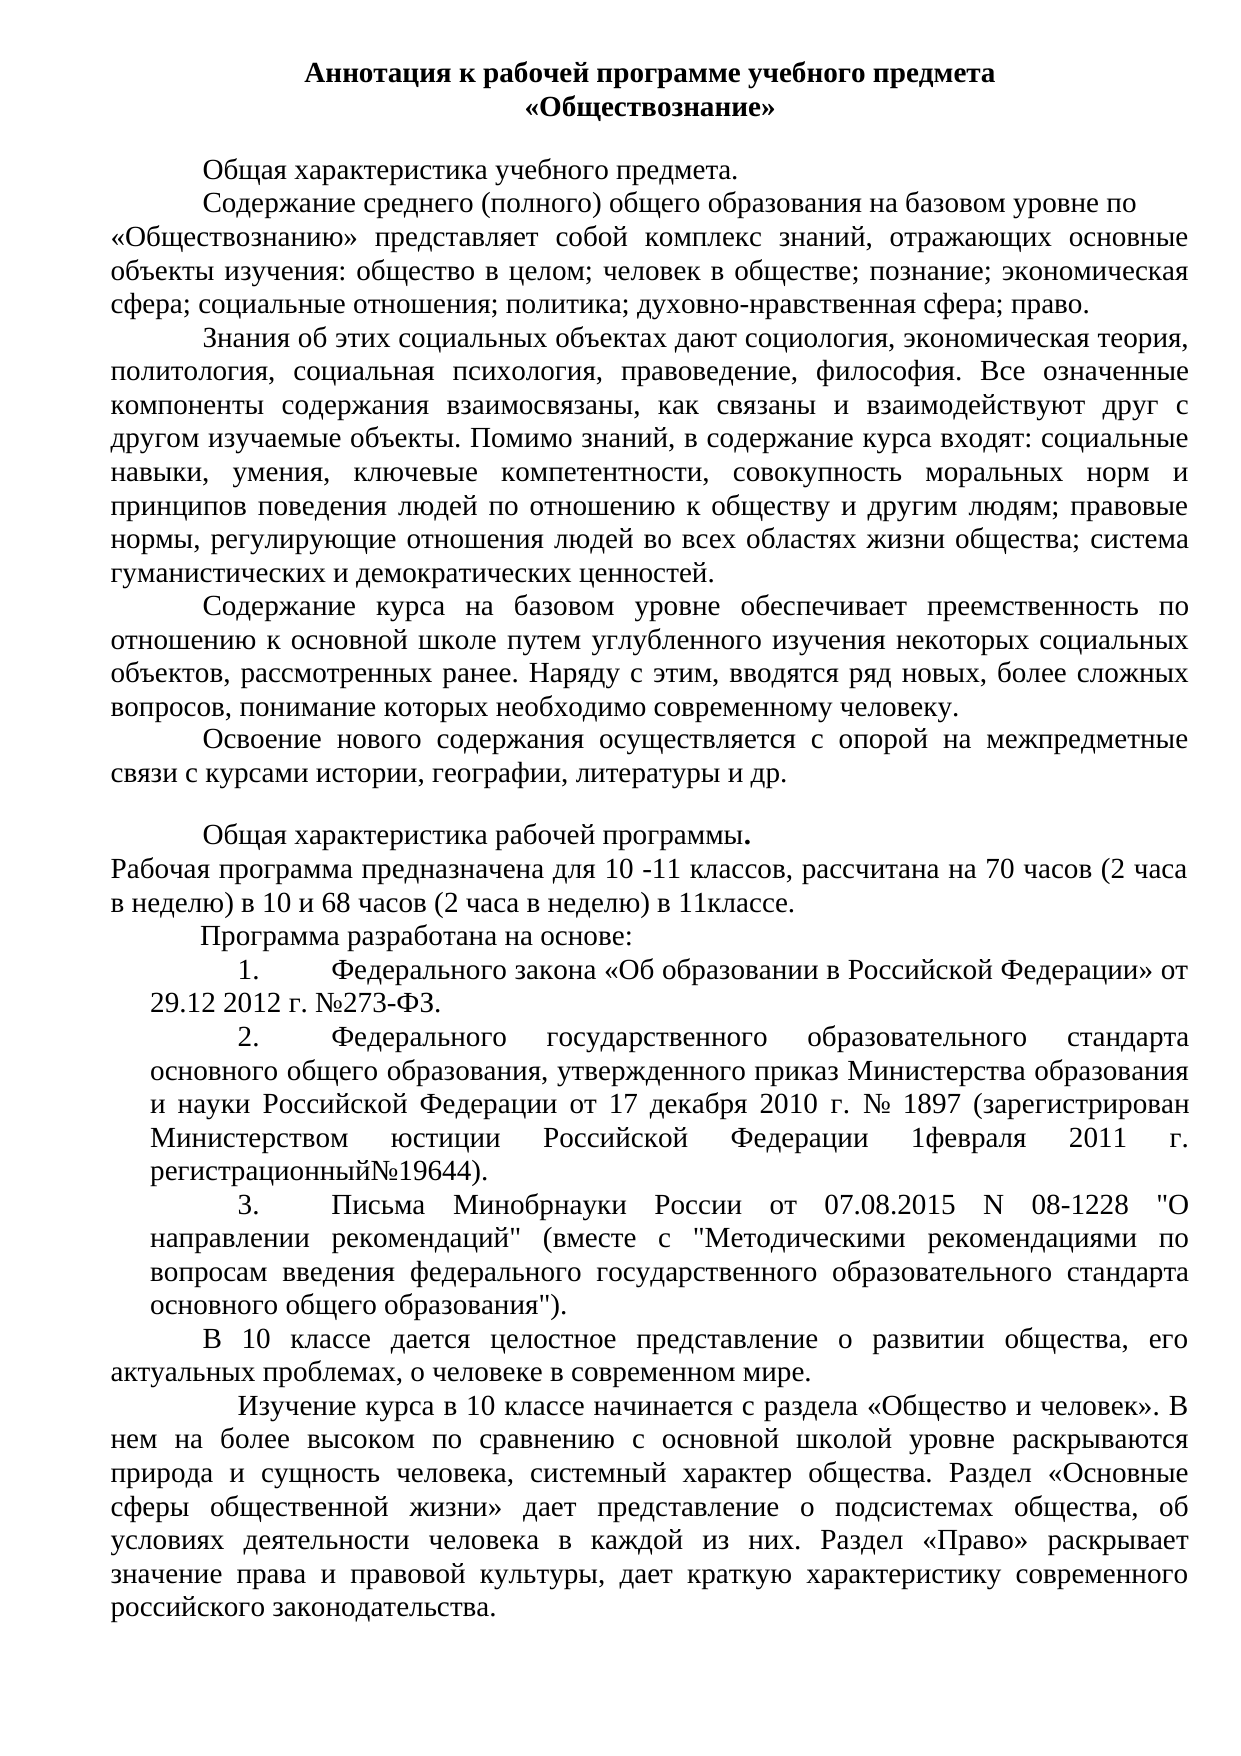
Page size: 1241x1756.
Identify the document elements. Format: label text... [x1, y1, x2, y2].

text Программа разработана на основе: [200, 919, 1205, 952]
text Рабочая программа предназначена для 10 -11 классов, рассчитана на 70 часов (2 часа в неделю) в 10 и 68 часов (2 часа в неделю) в 11классе. [110, 852, 1189, 919]
list Федерального закона «Об образовании в Российской Федерации» от 29.12 2012 г. №273-ФЗ. [150, 952, 1189, 1019]
text Аннотация к рабочей программе учебного предмета [164, 56, 1135, 89]
text Общая характеристика учебного предмета. [202, 152, 1205, 186]
text Знания об этих социальных объектах дают социология, экономическая теория, политология, социальная психология, правоведение, философия. Все означенные компоненты содержания взаимосвязаны, как связаны и взаимодействуют друг с другом изучаемые объекты. Помимо знаний, в содержание курса входят: социальные навыки, умения, ключевые компетентности, совокупность моральных норм и принципов поведения людей по отношению к обществу и другим людям; правовые нормы, регулирующие отношения людей во всех областях жизни общества; система гуманистических и демократических ценностей. [110, 320, 1190, 588]
text Освоение нового содержания осуществляется с опорой на межпредметные связи с курсами истории, географии, литературы и др. [110, 723, 1189, 788]
text В 10 классе дается целостное представление о развитии общества, его актуальных проблемах, о человеке в современном мире. [110, 1321, 1189, 1388]
text «Обществознание» [164, 89, 1136, 123]
text «Обществознанию» представляет собой комплекс знаний, отражающих основные объекты изучения: общество в целом; человек в обществе; познание; экономическая сфера; социальные отношения; политика; духовно-нравственная сфера; право. [110, 219, 1189, 320]
list Федерального государственного образовательного стандарта основного общего образования, утвержденного приказ Министерства образования и науки Российской Федерации от 17 декабря 2010 г. № 1897 (зарегистрирован Министерством юстиции Российской Федерации 1февраля 2011 г. регистрационный№19644). [150, 1019, 1189, 1187]
text Содержание курса на базовом уровне обеспечивает преемственность по отношению к основной школе путем углубленного изучения некоторых социальных объектов, рассмотренных ранее. Наряду с этим, вводятся ряд новых, более сложных вопросов, понимание которых необходимо современному человеку. [110, 588, 1189, 722]
list Письма Минобрнауки России от 07.08.2015 N 08-1228 "О направлении рекомендаций" (вместе с "Методическими рекомендациями по вопросам введения федерального государственного образовательного стандарта основного общего образования"). [150, 1187, 1190, 1321]
text Изучение курса в 10 классе начинается с раздела «Общество и человек». В нем на более высоком по сравнению с основной школой уровне раскрываются природа и сущность человека, системный характер общества. Раздел «Основные сферы общественной жизни» дает представление о подсистемах общества, об условиях деятельности человека в каждой из них. Раздел «Право» раскрывает значение права и правовой культуры, дает краткую характеристику современного российского законодательства. [110, 1388, 1189, 1623]
text Общая характеристика рабочей программы. [202, 818, 1205, 852]
text Содержание среднего (полного) общего образования на базовом уровне по [202, 186, 1205, 219]
